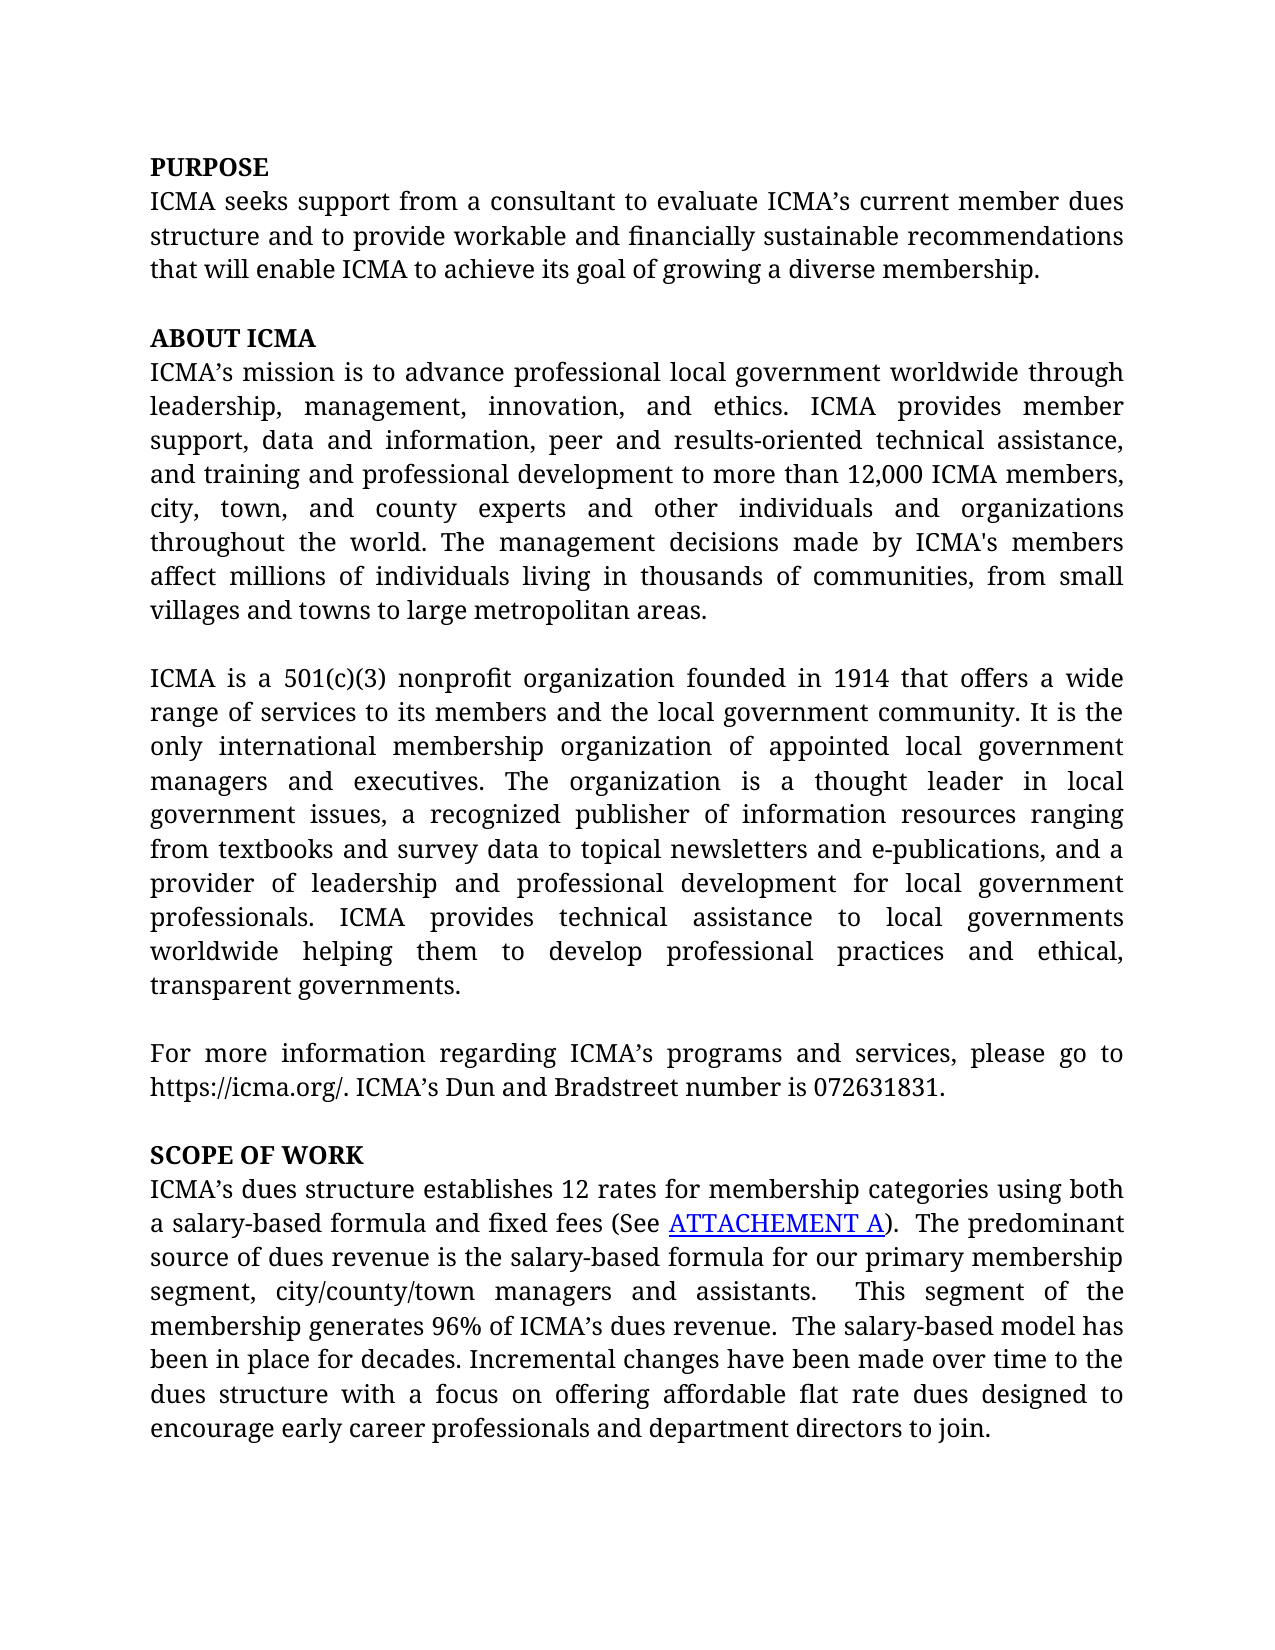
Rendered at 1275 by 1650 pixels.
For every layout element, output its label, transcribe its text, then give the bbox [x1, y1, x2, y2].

subtitle ICMA’s mission is to advance professional local government worldwide through leadership, management, innovation, and ethics. ICMA provides member support, data and information, peer and results-oriented technical assistance, and training and professional development to more than 12,000 ICMA members, city, town, and county experts and other individuals and organizations throughout the world. The management decisions made by ICMA's members affect millions of individuals living in thousands of communities, from small villages and towns to large metropolitan areas. [150, 354, 1125, 627]
subtitle ICMA is a 501(c)(3) nonprofit organization founded in 1914 that offers a wide range of services to its members and the local government community. It is the only international membership organization of appointed local government managers and executives. The organization is a thought leader in local government issues, a recognized publisher of information resources ranging from textbooks and survey data to topical newsletters and e-publications, and a provider of leadership and professional development for local government professionals. ICMA provides technical assistance to local governments worldwide helping them to develop professional practices and ethical, transparent governments. [150, 661, 1125, 1002]
subtitle ABOUT ICMA [150, 320, 1125, 354]
subtitle SCOPE OF WORK [150, 1138, 1125, 1172]
subtitle ICMA seeks support from a consultant to evaluate ICMA’s current member dues structure and to provide workable and financially sustainable recommendations that will enable ICMA to achieve its goal of growing a diverse membership. [150, 184, 1125, 286]
subtitle For more information regarding ICMA’s programs and services, please go to https://icma.org/. ICMA’s Dun and Bradstreet number is 072631831. [150, 1036, 1125, 1104]
subtitle ICMA’s dues structure establishes 12 rates for membership categories using both a salary-based formula and fixed fees (See ATTACHEMENT A). The predominant source of dues revenue is the salary-based formula for our primary membership segment, city/county/town managers and assistants. This segment of the membership generates 96% of ICMA’s dues revenue. The salary-based model has been in place for decades. Incremental changes have been made over time to the dues structure with a focus on offering affordable flat rate dues designed to encourage early career professionals and department directors to join. [150, 1172, 1125, 1444]
subtitle PURPOSE [150, 150, 1125, 184]
